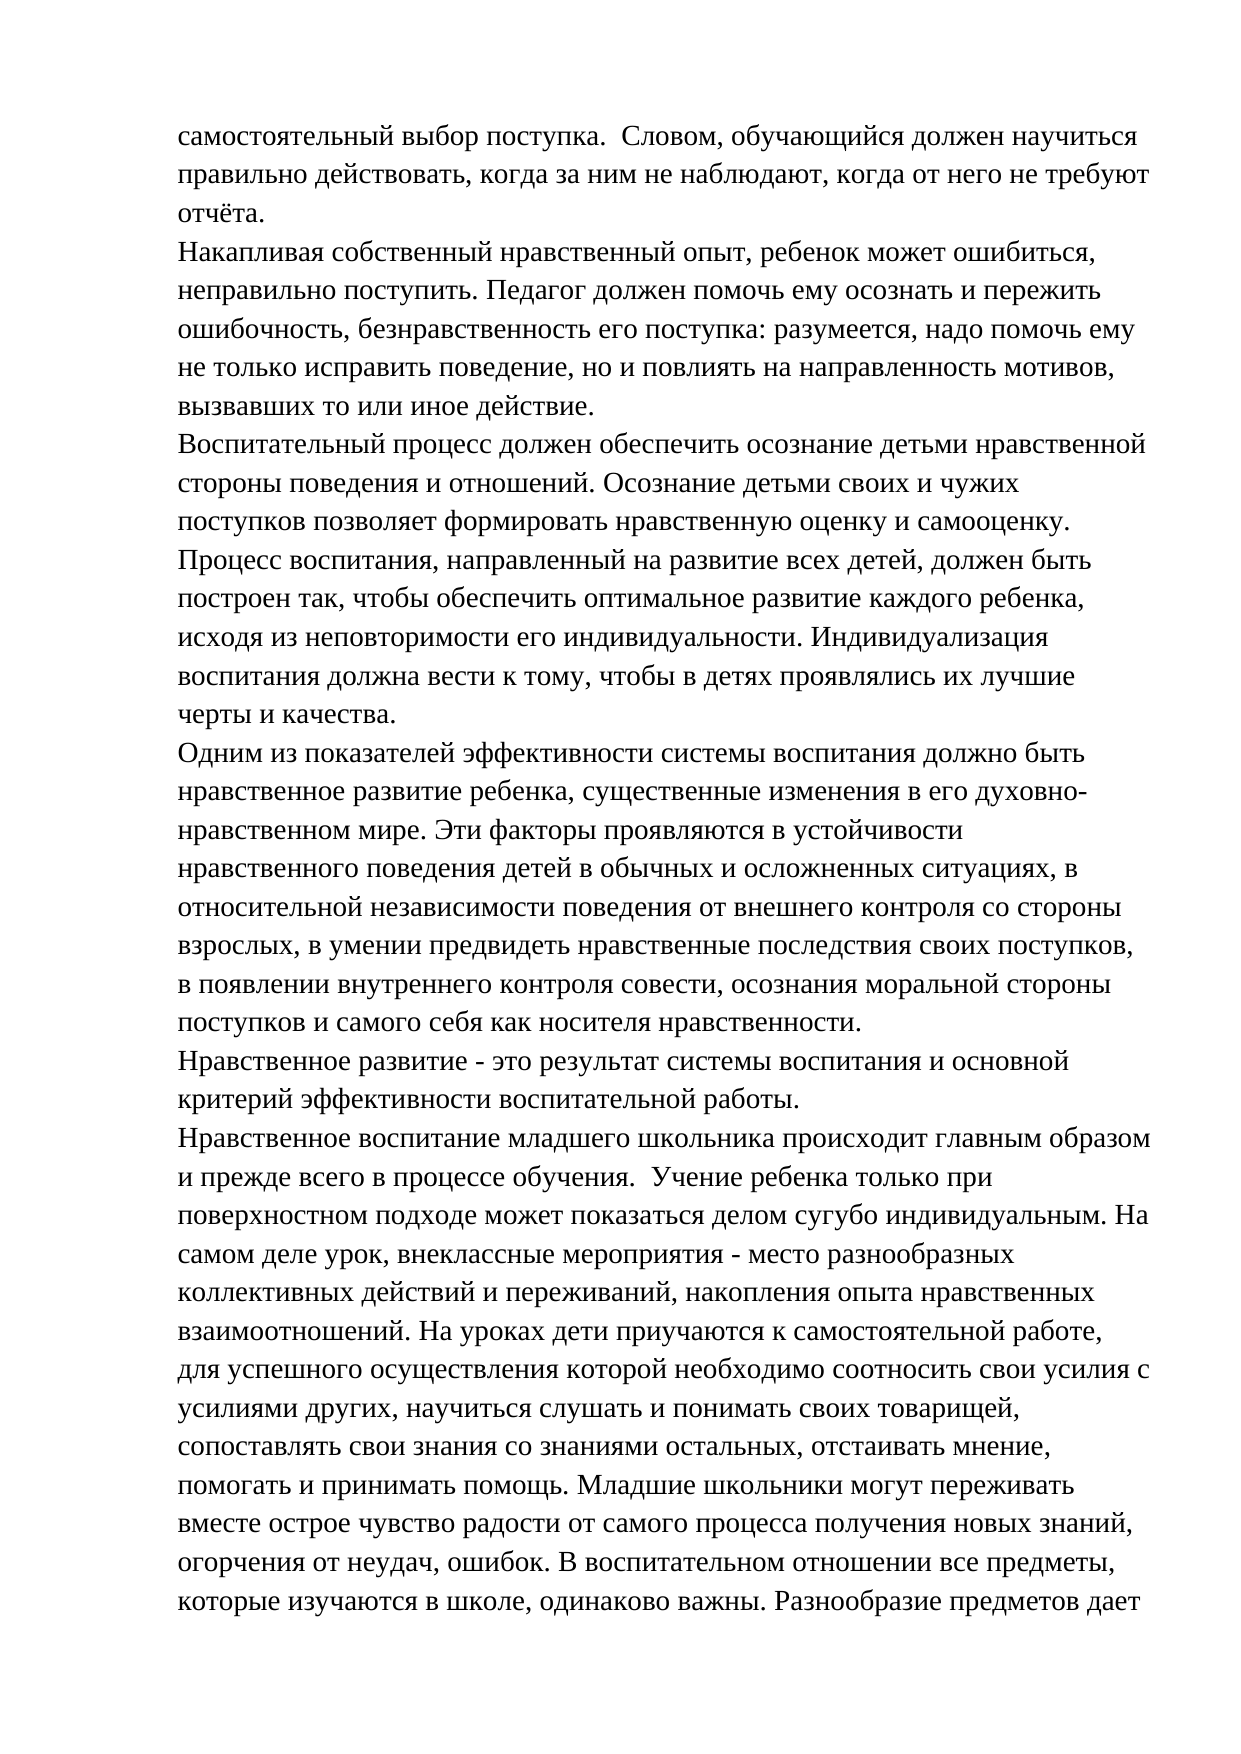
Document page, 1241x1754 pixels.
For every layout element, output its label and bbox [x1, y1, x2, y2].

text [177, 118, 1152, 1616]
